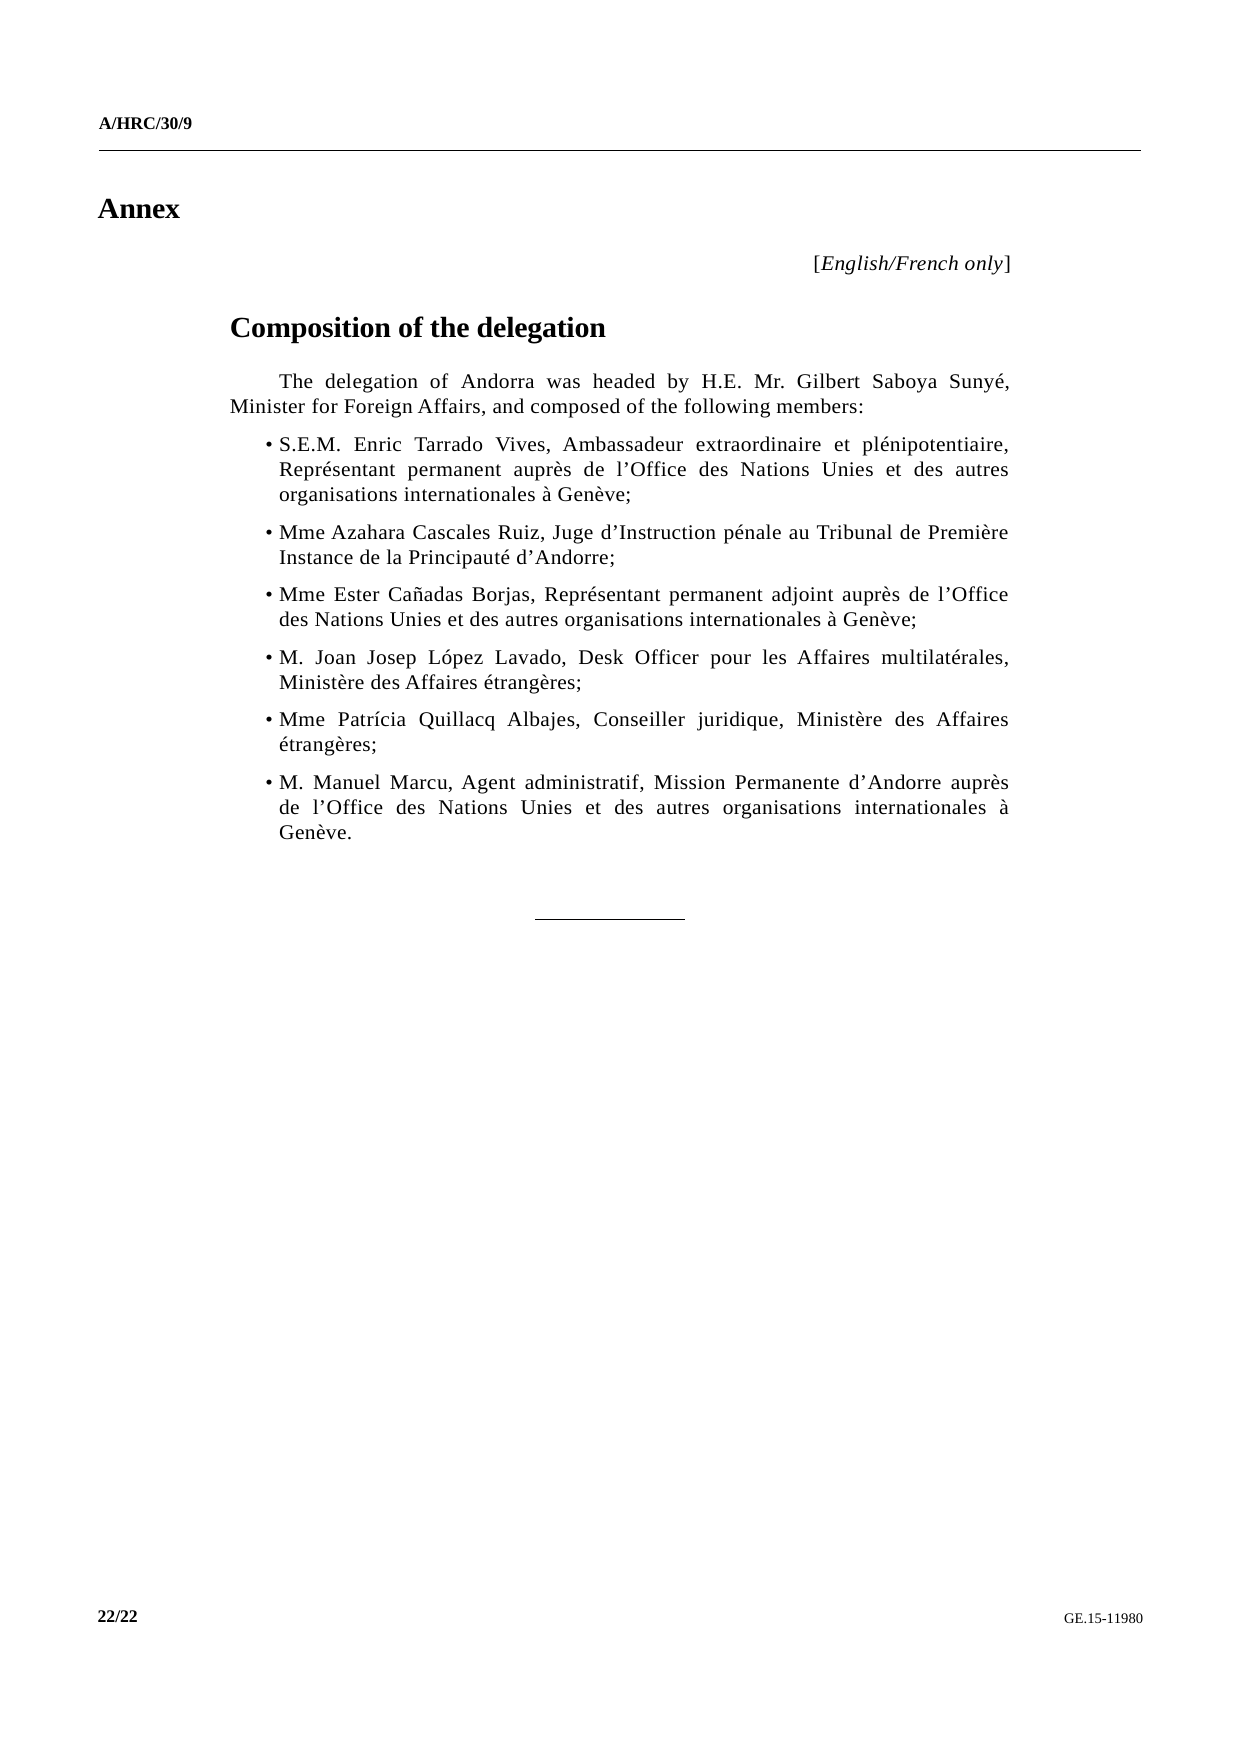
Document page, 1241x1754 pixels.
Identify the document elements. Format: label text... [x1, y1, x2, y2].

text • Mme Patrícia Quillacq Albajes, Conseiller juridique, Ministère des Affaires étrangères; [229, 706, 1011, 756]
text • M. Joan Josep López Lavado, Desk Officer pour les Affaires multilatérales, Ministère des Affaires étrangères; [229, 644, 1011, 694]
text • Mme Ester Cañadas Borjas, Représentant permanent adjoint auprès de l’Office des Nations Unies et des autres organisations internationales à Genève; [229, 581, 1011, 631]
text Composition of the delegation [97, 313, 1011, 344]
text • M. Manuel Marcu, Agent administratif, Mission Permanente d’Andorre auprès de l’Office des Nations Unies et des autres organisations internationales à Genève. [229, 769, 1011, 844]
text • Mme Azahara Cascales Ruiz, Juge d’Instruction pénale au Tribunal de Première Instance de la Principauté d’Andorre; [229, 519, 1011, 569]
text [English/French only] [229, 250, 1011, 275]
text The delegation of Andorra was headed by H.E. Mr. Gilbert Saboya Sunyé, Minister for Foreign Affairs, and composed of the following members: [229, 369, 1011, 419]
text • S.E.M. Enric Tarrado Vives, Ambassadeur extraordinaire et plénipotentiaire, Représentant permanent auprès de l’Office des Nations Unies et des autres organisations internationales à Genève; [229, 431, 1011, 506]
text Annex [97, 194, 1011, 225]
